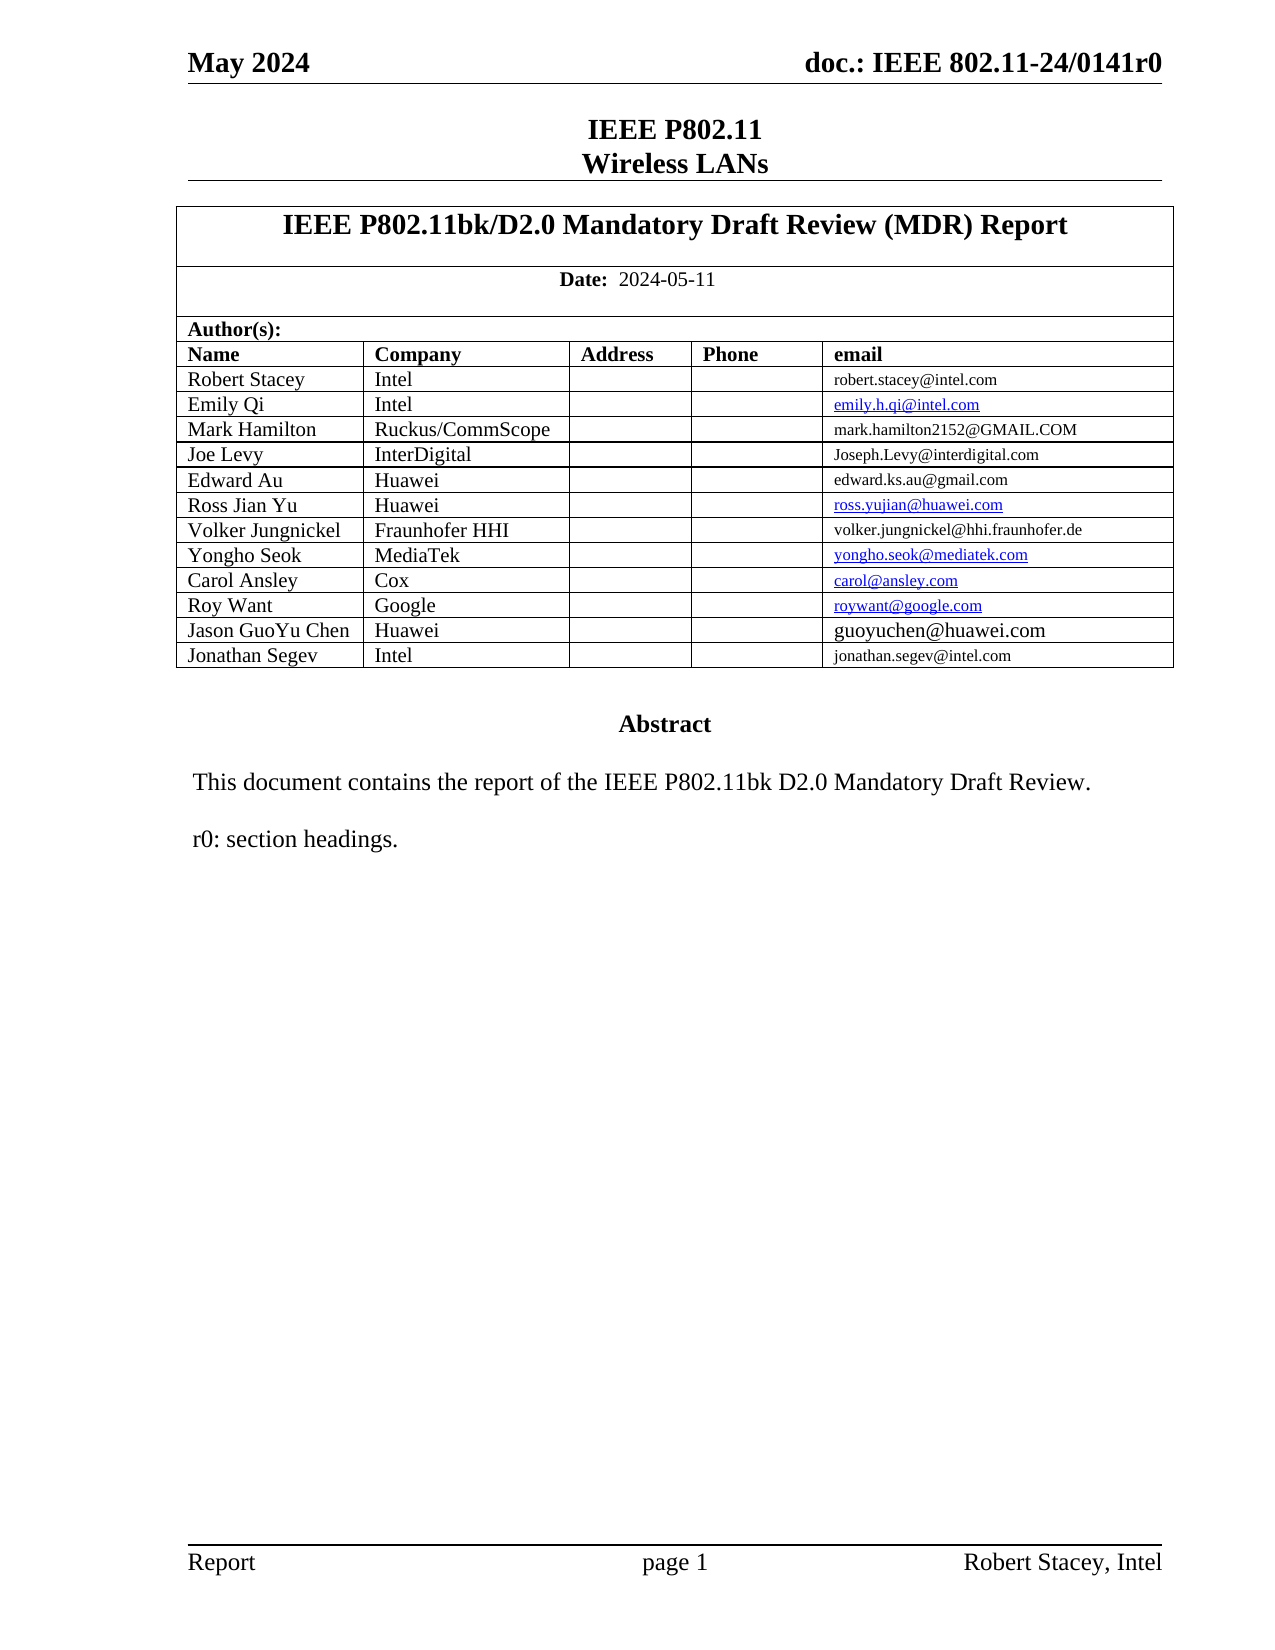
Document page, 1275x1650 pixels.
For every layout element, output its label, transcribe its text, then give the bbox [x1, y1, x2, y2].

table_cell [692, 568, 822, 592]
table_cell [692, 543, 822, 567]
table_cell [692, 643, 822, 667]
table_cell Jonathan Segev [177, 643, 363, 667]
table_cell Author(s): [177, 317, 1173, 341]
table_cell [570, 618, 691, 642]
table_cell [570, 443, 691, 466]
table_cell [692, 593, 822, 617]
table_cell [692, 618, 822, 642]
table_cell robert.stacey@intel.com [823, 367, 1173, 391]
table_cell volker.jungnickel@hhi.fraunhofer.de [823, 518, 1173, 542]
table_cell Ross Jian Yu [177, 493, 363, 517]
table_cell Jason GuoYu Chen [177, 618, 363, 642]
table_cell Address [570, 342, 691, 366]
table_cell roywant@google.com [823, 593, 1173, 617]
table_cell Joseph.Levy@interdigital.com [823, 443, 1173, 466]
table_cell [570, 468, 691, 492]
table_cell [570, 493, 691, 517]
table_cell Huawei [364, 493, 569, 517]
table_cell InterDigital [364, 443, 569, 466]
table_cell MediaTek [364, 543, 569, 567]
table_cell [570, 543, 691, 567]
table_cell [692, 417, 822, 441]
table_cell Name [177, 342, 363, 366]
table_cell email [823, 342, 1173, 366]
table_cell [692, 392, 822, 416]
table_cell Roy Want [177, 593, 363, 617]
table_cell Cox [364, 568, 569, 592]
table_cell Robert Stacey [177, 367, 363, 391]
table_cell Phone [692, 342, 822, 366]
table_cell Intel [364, 367, 569, 391]
table_cell yongho.seok@mediatek.com [823, 543, 1173, 567]
table_cell Mark Hamilton [177, 417, 363, 441]
table_cell Edward Au [177, 468, 363, 492]
table_cell Ruckus/CommScope [364, 417, 569, 441]
table_cell edward.ks.au@gmail.com [823, 468, 1173, 492]
table_cell Intel [364, 643, 569, 667]
table_cell Yongho Seok [177, 543, 363, 567]
table_cell [570, 392, 691, 416]
table_header IEEE P802.11bk/D2.0 Mandatory Draft Review (MDR) Report [177, 207, 1173, 266]
table_cell Google [364, 593, 569, 617]
table_cell [692, 493, 822, 517]
table_cell [692, 443, 822, 466]
table_cell jonathan.segev@intel.com [823, 643, 1173, 667]
table_cell [692, 518, 822, 542]
table_cell Volker Jungnickel [177, 518, 363, 542]
table_cell [692, 468, 822, 492]
table_cell [570, 643, 691, 667]
table_cell Huawei [364, 618, 569, 642]
table_cell mark.hamilton2152@GMAIL.COM [823, 417, 1173, 441]
table_cell Emily Qi [177, 392, 363, 416]
table_cell [692, 367, 822, 391]
table_cell Joe Levy [177, 443, 363, 466]
table_cell Carol Ansley [177, 568, 363, 592]
table_cell guoyuchen@huawei.com [823, 618, 1173, 642]
table_cell [570, 568, 691, 592]
table_cell Date: 2024-05-11 [177, 267, 1173, 316]
table_cell carol@ansley.com [823, 568, 1173, 592]
table_cell ross.yujian@huawei.com [823, 493, 1173, 517]
table_cell [570, 367, 691, 391]
table_cell Intel [364, 392, 569, 416]
table_cell Huawei [364, 468, 569, 492]
table_cell [570, 518, 691, 542]
table_cell [570, 417, 691, 441]
table_cell Fraunhofer HHI [364, 518, 569, 542]
text IEEE P802.11 Wireless LANs [187, 112, 1162, 181]
table_cell emily.h.qi@intel.com [823, 392, 1173, 416]
table_cell Company [364, 342, 569, 366]
table_cell [570, 593, 691, 617]
